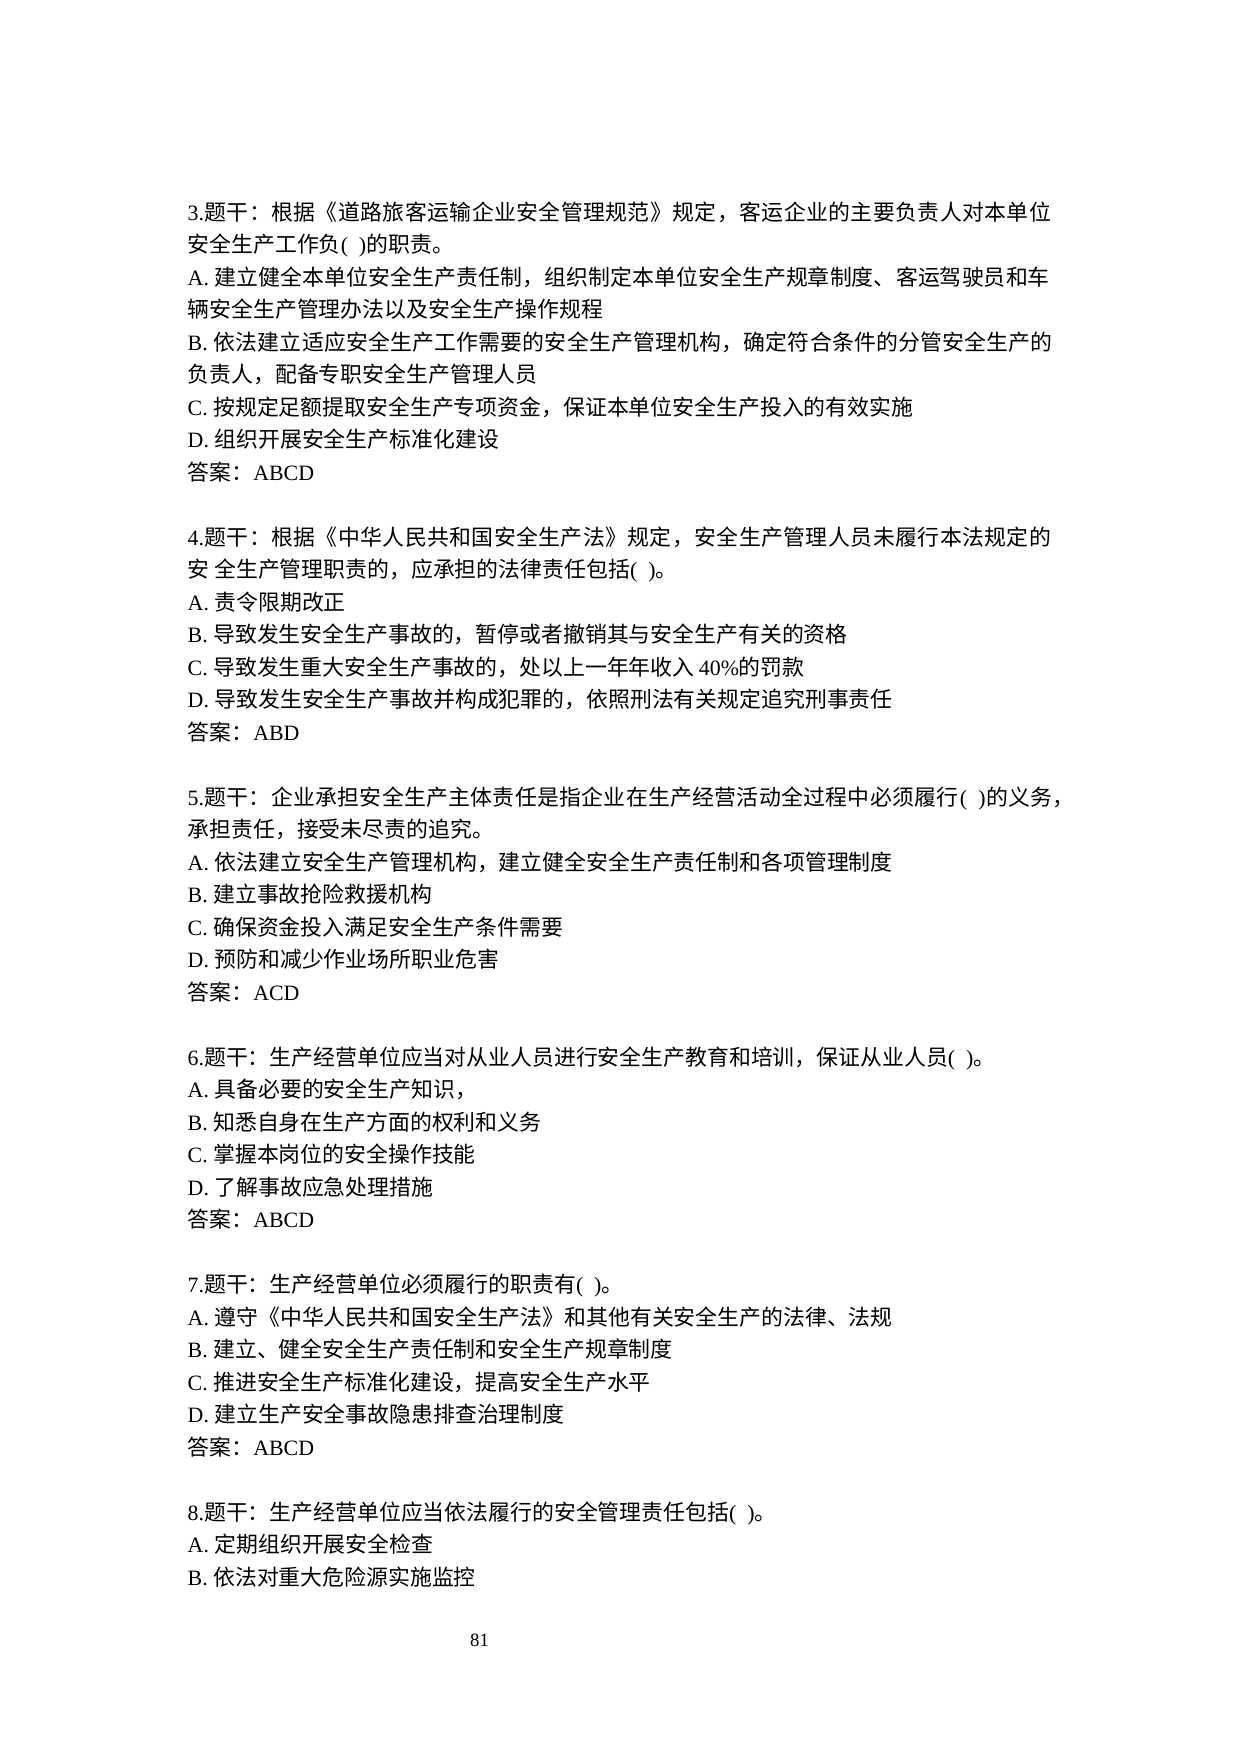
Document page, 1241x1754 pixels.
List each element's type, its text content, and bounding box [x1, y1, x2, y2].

text C. 按规定足额提取安全生产专项资金，保证本单位安全生产投入的有效实施 [187, 389, 1053, 422]
text A. 遵守《中华人民共和国安全生产法》和其他有关安全生产的法律、法规 [187, 1299, 1053, 1332]
text C. 掌握本岗位的安全操作技能 [187, 1137, 1053, 1169]
text 答案：ABD [187, 714, 1053, 747]
text D. 建立生产安全事故隐患排查治理制度 [187, 1397, 1053, 1429]
text 答案：ABCD [187, 454, 1053, 487]
text 6.题干：生产经营单位应当对从业人员进行安全生产教育和培训，保证从业人员( )。 [187, 1039, 1053, 1072]
text 8.题干：生产经营单位应当依法履行的安全管理责任包括( )。 [187, 1494, 1053, 1527]
text 7.题干：生产经营单位必须履行的职责有( )。 [187, 1267, 1053, 1299]
text A. 建立健全本单位安全生产责任制，组织制定本单位安全生产规章制度、客运驾驶员和车辆安全生产管理办法以及安全生产操作规程 [187, 259, 1053, 324]
text C. 导致发生重大安全生产事故的，处以上一年年收入40%的罚款 [187, 649, 1053, 682]
text A. 定期组织开展安全检查 [187, 1527, 1053, 1559]
text B. 建立事故抢险救援机构 [187, 877, 1053, 909]
text B. 依法对重大危险源实施监控 [187, 1559, 1053, 1592]
text A. 依法建立安全生产管理机构，建立健全安全生产责任制和各项管理制度 [187, 844, 1053, 877]
text A. 责令限期改正 [187, 584, 1053, 617]
text 5.题干：企业承担安全生产主体责任是指企业在生产经营活动全过程中必须履行( )的义务，承担责任，接受未尽责的追究。 [187, 779, 1053, 844]
text B. 知悉自身在生产方面的权利和义务 [187, 1104, 1053, 1137]
text 3.题干：根据《道路旅客运输企业安全管理规范》规定，客运企业的主要负责人对本单位安全生产工作负( )的职责。 [187, 194, 1053, 259]
text 4.题干：根据《中华人民共和国安全生产法》规定，安全生产管理人员未履行本法规定的安 全生产管理职责的，应承担的法律责任包括( )。 [187, 519, 1053, 584]
text C. 推进安全生产标准化建设，提高安全生产水平 [187, 1364, 1053, 1397]
text 答案：ABCD [187, 1202, 1053, 1234]
text D. 预防和减少作业场所职业危害 [187, 942, 1053, 974]
text B. 导致发生安全生产事故的，暂停或者撤销其与安全生产有关的资格 [187, 617, 1053, 649]
text D. 组织开展安全生产标准化建设 [187, 422, 1053, 454]
text D. 了解事故应急处理措施 [187, 1169, 1053, 1202]
text B. 依法建立适应安全生产工作需要的安全生产管理机构，确定符合条件的分管安全生产的负责人，配备专职安全生产管理人员 [187, 324, 1053, 389]
text C. 确保资金投入满足安全生产条件需要 [187, 909, 1053, 942]
text D. 导致发生安全生产事故并构成犯罪的，依照刑法有关规定追究刑事责任 [187, 682, 1053, 714]
text 答案：ACD [187, 974, 1053, 1007]
text B. 建立、健全安全生产责任制和安全生产规章制度 [187, 1332, 1053, 1364]
text A. 具备必要的安全生产知识， [187, 1072, 1053, 1104]
text 答案：ABCD [187, 1429, 1053, 1462]
